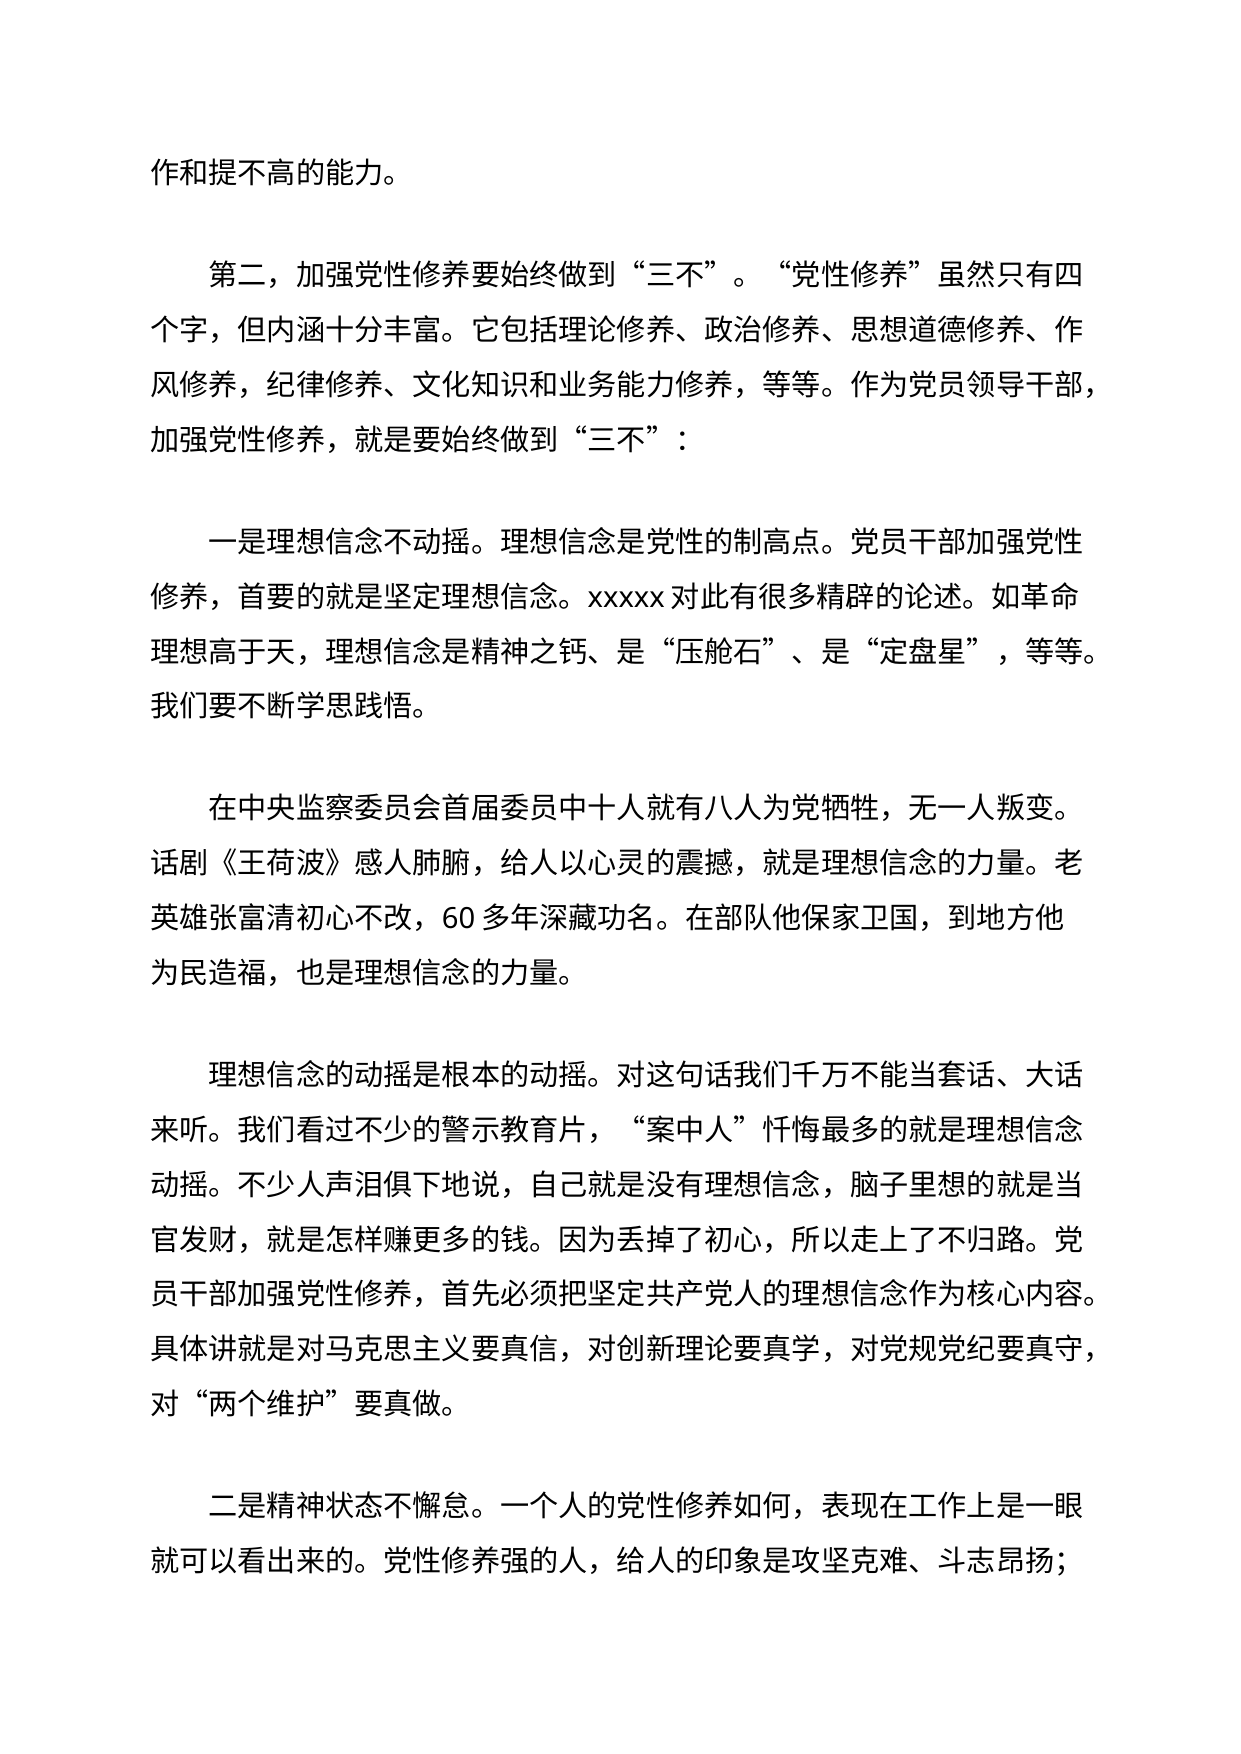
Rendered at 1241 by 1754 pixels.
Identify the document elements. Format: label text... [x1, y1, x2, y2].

text 在中央监察委员会首届委员中十人就有八人为党牺牲，无一人叛变。话剧《王荷波》感人肺腑，给人以心灵的震撼，就是理想信念的力量。老英雄张富清初心不改，60多年深藏功名。在部队他保家卫国，到地方他为民造福，也是理想信念的力量。 [150, 785, 1090, 992]
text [150, 1482, 1090, 1580]
text 理想信念的动摇是根本的动摇。对这句话我们千万不能当套话、大话来听。我们看过不少的警示教育片，“案中人”忏悔最多的就是理想信念动摇。不少人声泪俱下地说，自己就是没有理想信念，脑子里想的就是当官发财，就是怎样赚更多的钱。因为丢掉了初心，所以走上了不归路。党员干部加强党性修养，首先必须把坚定共产党人的理想信念作为核心内容。具体讲就是对马克思主义要真信，对创新理论要真学，对党规党纪要真守，对“两个维护”要真做。 [150, 1051, 1090, 1423]
text 一是理想信念不动摇。理想信念是党性的制高点。党员干部加强党性修养，首要的就是坚定理想信念。xxxxx对此有很多精辟的论述。如革命理想高于天，理想信念是精神之钙、是“压舱石”、是“定盘星”，等等。我们要不断学思践悟。 [150, 518, 1090, 725]
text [150, 150, 1090, 192]
text 第二，加强党性修养要始终做到“三不”。“党性修养”虽然只有四个字，但内涵十分丰富。它包括理论修养、政治修养、思想道德修养、作风修养，纪律修养、文化知识和业务能力修养，等等。作为党员领导干部，加强党性修养，就是要始终做到“三不”： [150, 252, 1090, 459]
